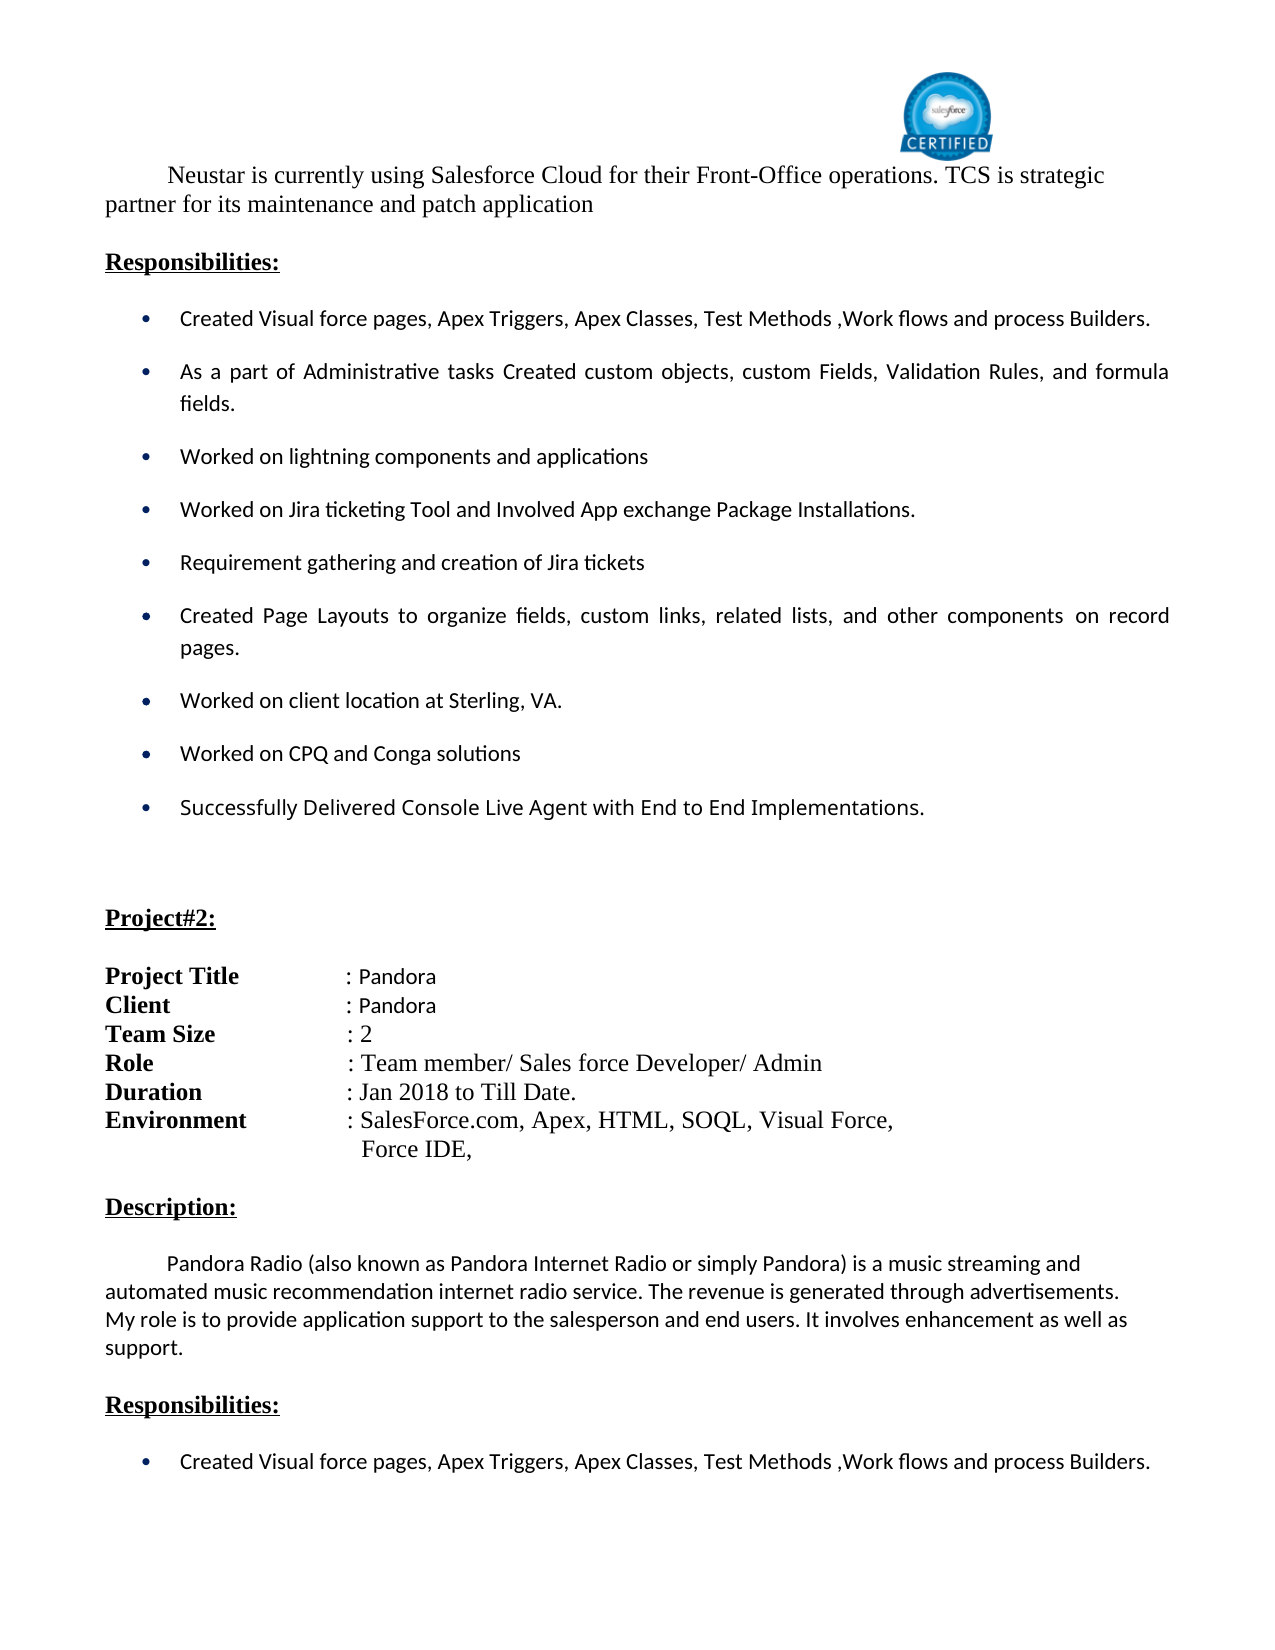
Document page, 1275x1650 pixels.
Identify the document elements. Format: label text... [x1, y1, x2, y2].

list Worked on lightning components and applications [142, 442, 1170, 470]
list As a part of Administrative tasks Created custom objects, custom Fields, Validation Rules, and formula fields. [142, 357, 1170, 417]
list Worked on client location at Sterling, VA. [142, 687, 1170, 714]
list Worked on CPQ and Conga solutions [142, 739, 1170, 768]
text Team Size : 2 [105, 1019, 1170, 1048]
list Worked on Jira ticketing Tool and Involved App exchange Package Installations. [142, 495, 1170, 523]
list Successfully Delivered Console Live Agent with End to End Implementations. [142, 793, 1170, 821]
text Responsibilities: [105, 247, 1170, 275]
text Force IDE, [330, 1134, 1170, 1163]
text Environment : SalesForce.com, Apex, HTML, SOQL, Visual Force, [105, 1105, 1170, 1134]
text Client : Pandora [105, 990, 1170, 1019]
text Duration : Jan 2018 to Till Date. [105, 1077, 1170, 1105]
text My role is to provide application support to the salesperson and end users. It involves enhancement as well as support. [105, 1305, 1170, 1361]
text Responsibilities: [105, 1390, 1170, 1419]
text Project Title : Pandora [105, 961, 1170, 990]
list Created Page Layouts to organize fields, custom links, related lists, and other components on record pages. [142, 601, 1170, 662]
list Created Visual force pages, Apex Triggers, Apex Classes, Test Methods ,Work flows and process Builders. [142, 1447, 1170, 1476]
text Pandora Radio (also known as Pandora Internet Radio or simply Pandora) is a music streaming and automated music recommendation internet radio service. The revenue is generated through advertisements. [105, 1249, 1170, 1305]
picture [900, 72, 993, 161]
text Project#2: [105, 903, 1207, 932]
text Description: [105, 1192, 1170, 1220]
text Neustar is currently using Salesforce Cloud for their Front-Office operations. TCS is strategic partner for its maintenance and patch application [105, 160, 1170, 218]
text Role : Team member/ Sales force Developer/ Admin [105, 1048, 1170, 1077]
list Requirement gathering and creation of Jira tickets [142, 548, 1170, 576]
list Created Visual force pages, Apex Triggers, Apex Classes, Test Methods ,Work flows and process Builders. [142, 304, 1170, 332]
